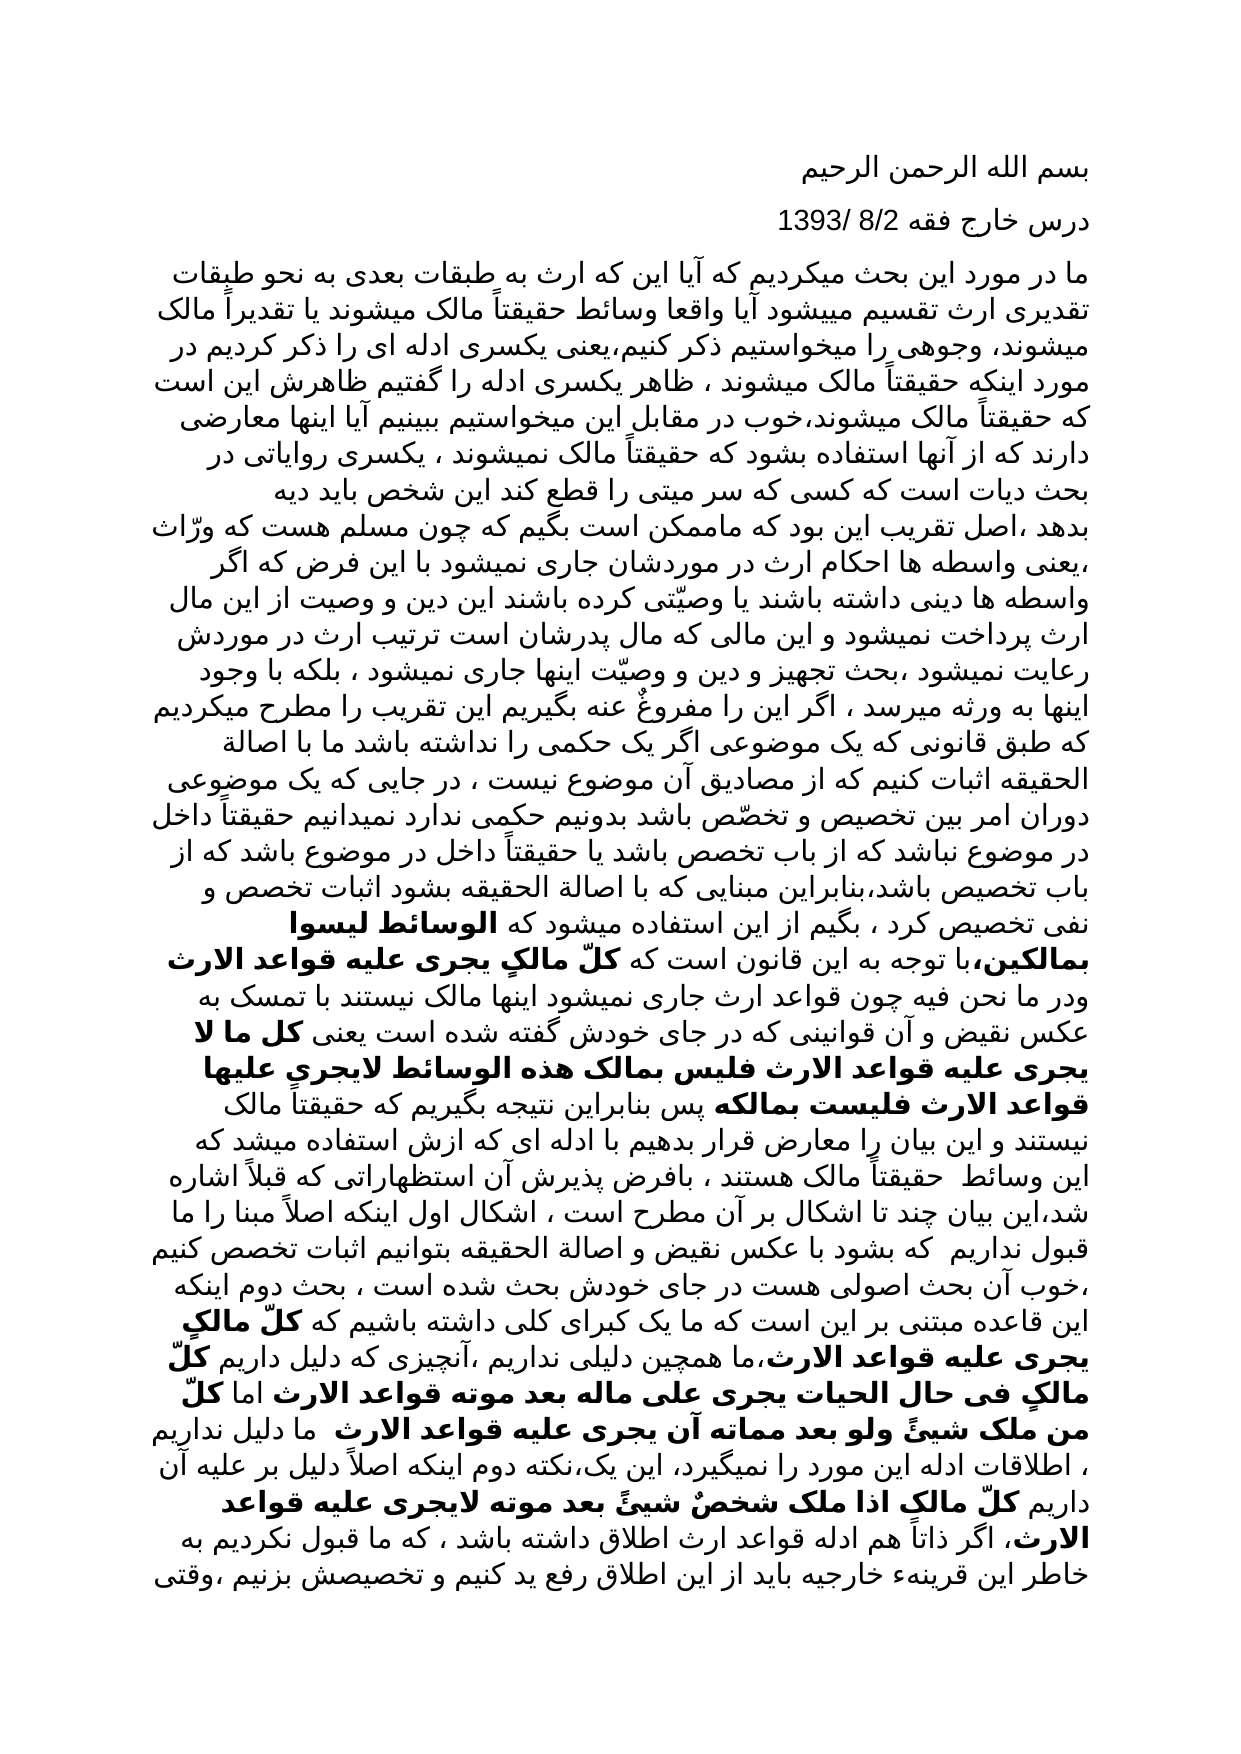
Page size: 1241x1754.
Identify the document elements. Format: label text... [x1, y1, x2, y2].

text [150, 256, 1090, 1590]
text بسم الله الرحمن الرحیم [150, 150, 1090, 183]
text درس خارج فقه 8/2 /1393 [150, 203, 1090, 236]
